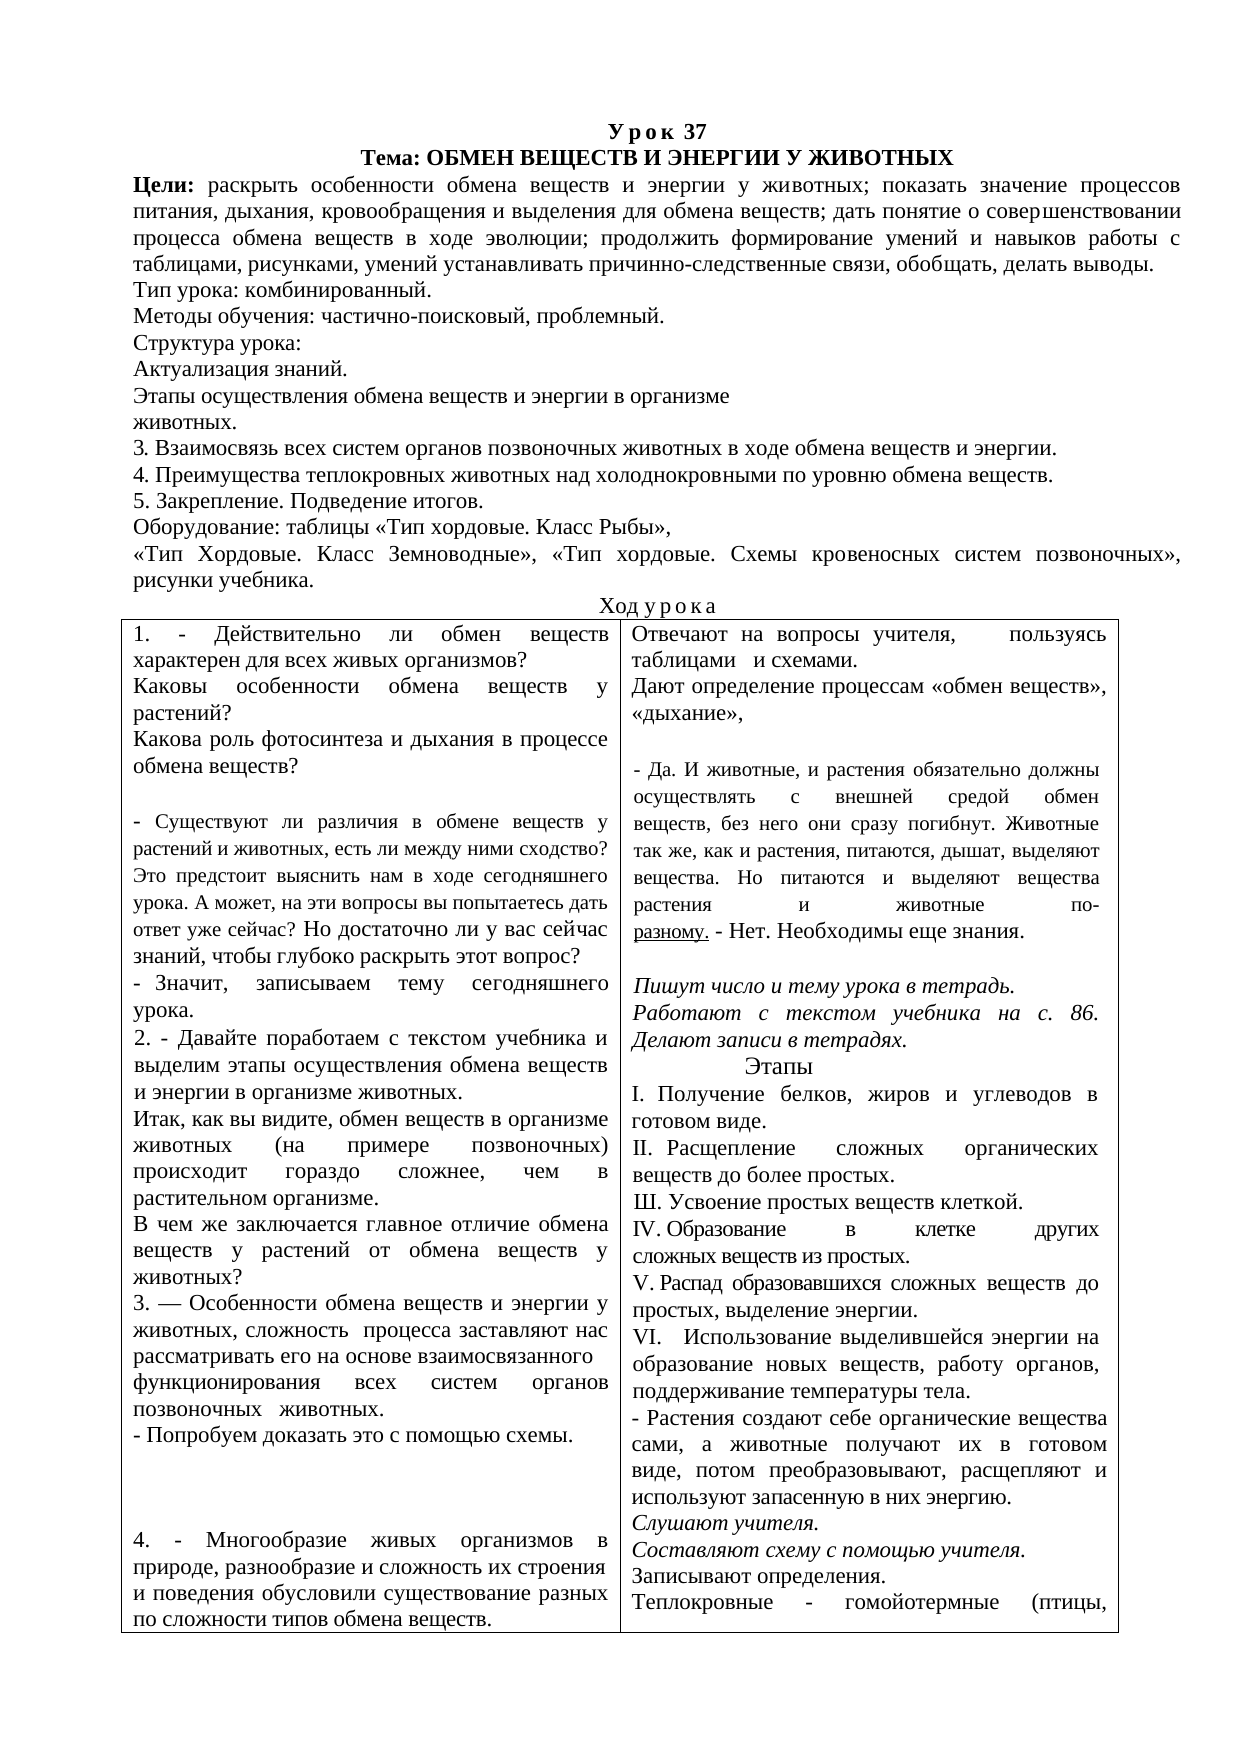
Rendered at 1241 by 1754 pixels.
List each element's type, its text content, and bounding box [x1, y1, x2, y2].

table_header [122, 620, 620, 1632]
text Тема: ОБМЕН ВЕЩЕСТВ И ЭНЕРГИИ У ЖИВОТНЫХ [133, 144, 1181, 171]
text Тип урока: комбинированный. [133, 276, 1181, 303]
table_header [621, 620, 1118, 1632]
text 3. Взаимосвязь всех систем органов позвоночных животных в ходе обмена веществ и энергии. [133, 434, 1181, 461]
text животных. [133, 408, 1181, 434]
text Этапы осуществления обмена веществ и энергии в организме [133, 382, 1181, 408]
text 5. Закрепление. Подведение итогов. [133, 487, 1181, 513]
text Структура урока: [133, 329, 1181, 355]
text Урок 37 [133, 118, 1181, 144]
text Оборудование: таблицы «Тип хордовые. Класс Рыбы», [133, 513, 1181, 540]
text Методы обучения: частично-поисковый, проблемный. [133, 303, 1181, 329]
text Ход урока [133, 592, 1181, 619]
text 4. Преимущества теплокровных животных над холоднокровными по уровню обмена веществ. [133, 461, 1181, 487]
text «Тип Хордовые. Класс Земноводные», «Тип хордовые. Схемы кровеносных систем позвоночных», рисунки учебника. [133, 540, 1181, 592]
text Цели: раскрыть особенности обмена веществ и энергии у животных; показать значение процессов питания, дыхания, кровообращения и выделения для обмена веществ; дать понятие о совершенствовании процесса обмена веществ в ходе эволюции; продолжить формирование умений и навыков работы с таблицами, рисунками, умений устанавливать причинно-следственные связи, обобщать, делать выводы. [133, 171, 1181, 276]
text Актуализация знаний. [133, 355, 1181, 382]
